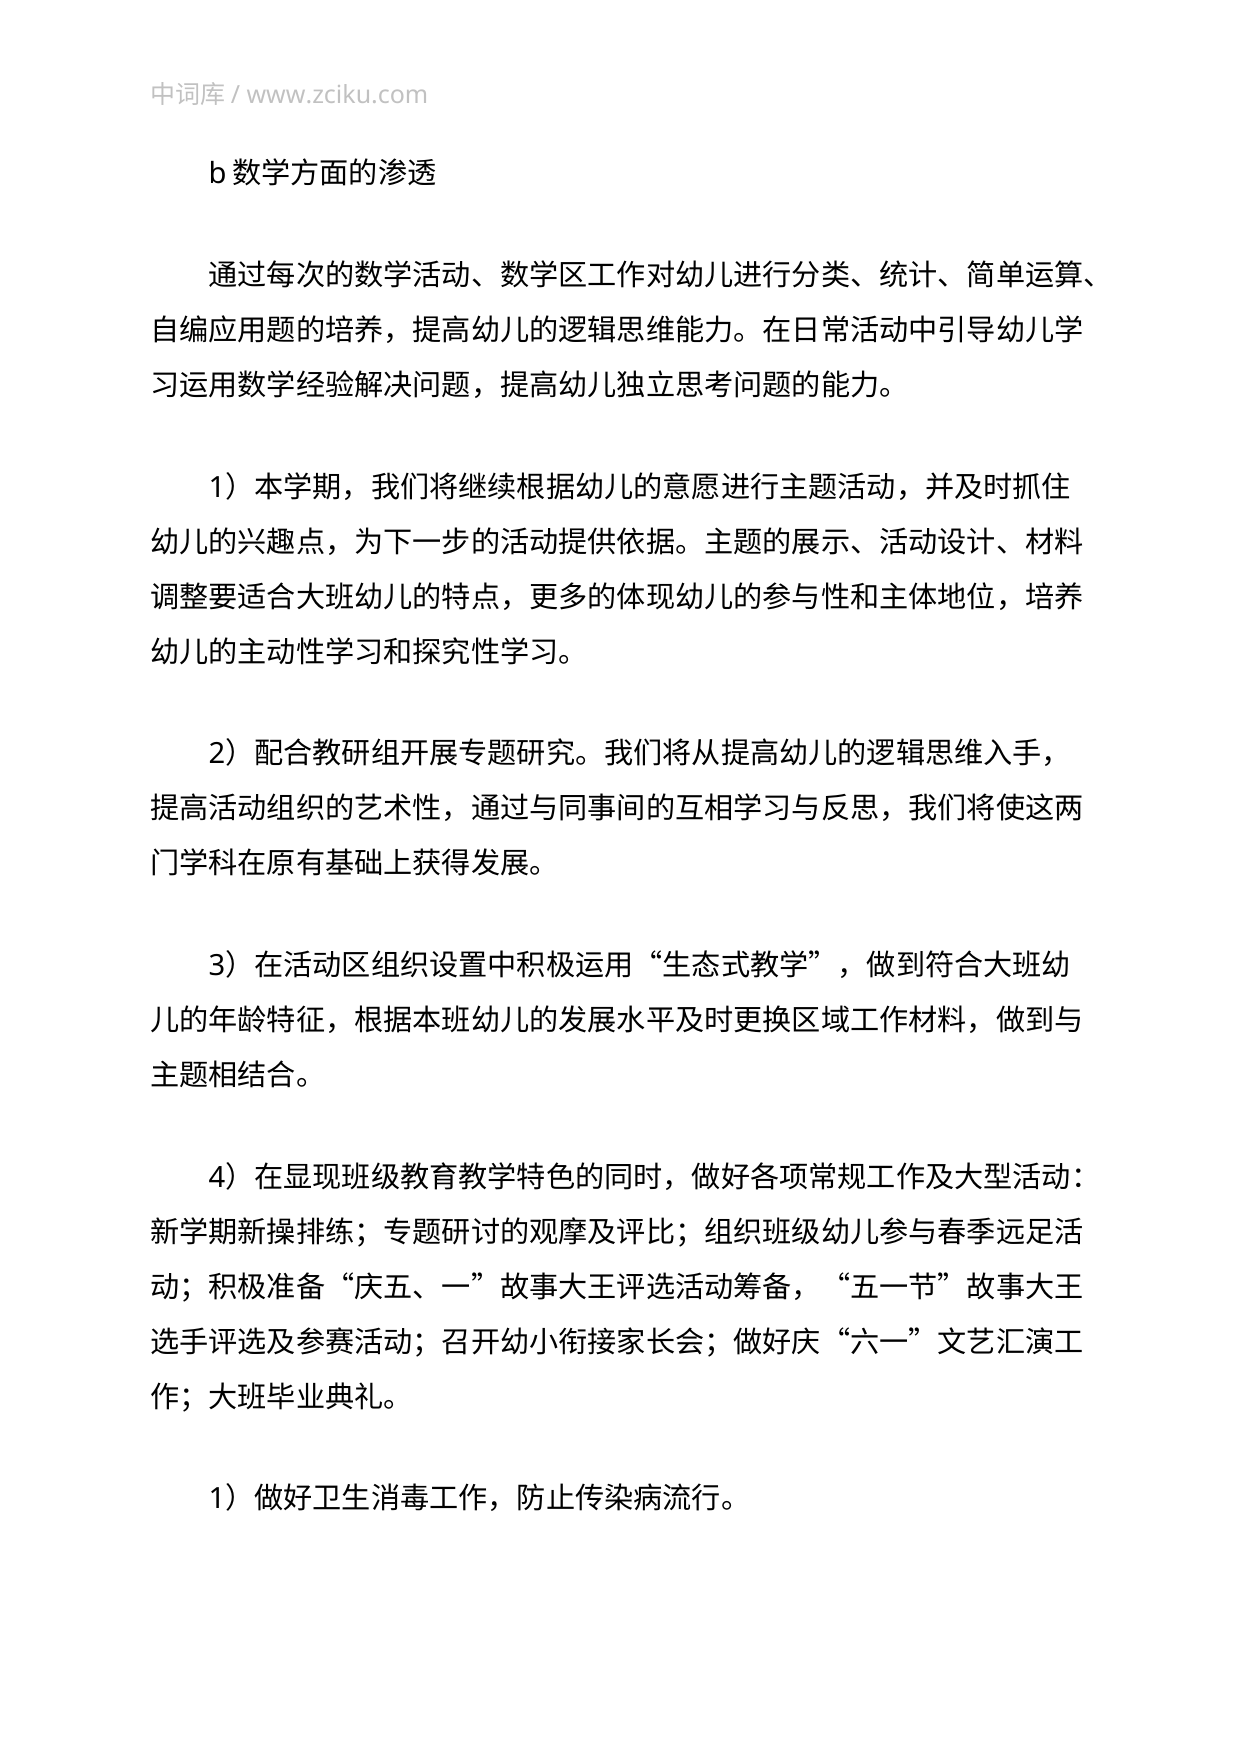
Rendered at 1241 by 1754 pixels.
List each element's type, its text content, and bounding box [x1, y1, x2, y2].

text 1）做好卫生消毒工作，防止传染病流行。 [150, 1475, 1090, 1517]
text 2）配合教研组开展专题研究。我们将从提高幼儿的逻辑思维入手，提高活动组织的艺术性，通过与同事间的互相学习与反思，我们将使这两门学科在原有基础上获得发展。 [150, 730, 1090, 882]
text 3）在活动区组织设置中积极运用“生态式教学”，做到符合大班幼儿的年龄特征，根据本班幼儿的发展水平及时更换区域工作材料，做到与主题相结合。 [150, 942, 1090, 1094]
text b数学方面的渗透 [150, 150, 1090, 192]
text 通过每次的数学活动、数学区工作对幼儿进行分类、统计、简单运算、自编应用题的培养，提高幼儿的逻辑思维能力。在日常活动中引导幼儿学习运用数学经验解决问题，提高幼儿独立思考问题的能力。 [150, 252, 1090, 404]
text 1）本学期，我们将继续根据幼儿的意愿进行主题活动，并及时抓住幼儿的兴趣点，为下一步的活动提供依据。主题的展示、活动设计、材料调整要适合大班幼儿的特点，更多的体现幼儿的参与性和主体地位，培养幼儿的主动性学习和探究性学习。 [150, 463, 1090, 671]
text 4）在显现班级教育教学特色的同时，做好各项常规工作及大型活动：新学期新操排练；专题研讨的观摩及评比；组织班级幼儿参与春季远足活动；积极准备“庆五、一”故事大王评选活动筹备，“五一节”故事大王选手评选及参赛活动；召开幼小衔接家长会；做好庆“六一”文艺汇演工作；大班毕业典礼。 [150, 1153, 1090, 1415]
